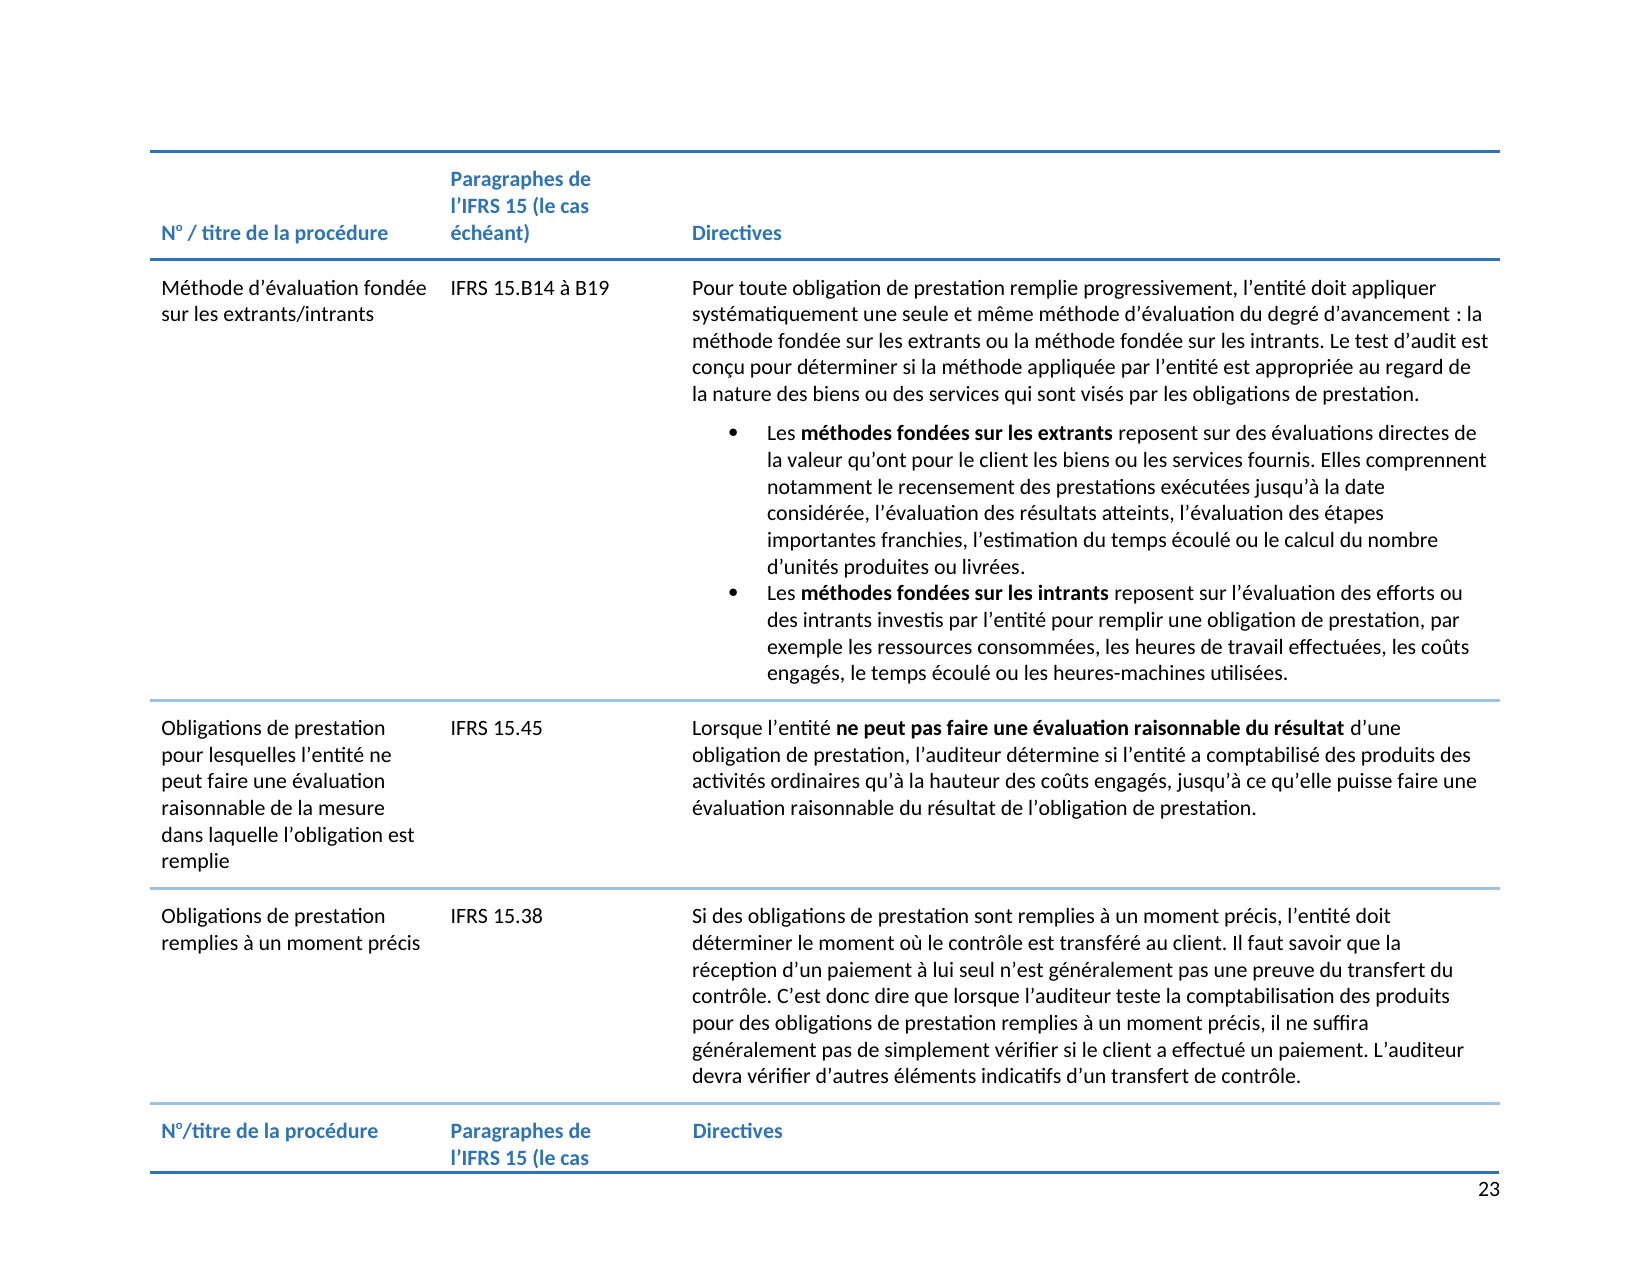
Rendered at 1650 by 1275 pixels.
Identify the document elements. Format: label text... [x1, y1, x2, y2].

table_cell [439, 1105, 681, 1171]
table_header Paragraphes de l’IFRS 15 (le cas échéant) [439, 153, 681, 258]
table_cell Méthode d’évaluation fondée sur les extrants/intrants [150, 261, 439, 699]
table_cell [150, 1105, 439, 1171]
table_cell Si des obligations de prestation sont remplies à un moment précis, l’entité doit déterminer le moment où le contrôle est transféré au client. Il faut savoir que la réception d’un paiement à lui seul n’est généralement pas une preuve du transfert du contrôle. C’est donc dire que lorsque l’auditeur teste la comptabilisation des produits pour des obligations de prestation remplies à un moment précis, il ne suffira généralement pas de simplement vérifier si le client a effectué un paiement. L’auditeur devra vérifier d’autres éléments indicatifs d’un transfert de contrôle. [681, 890, 1500, 1102]
table_cell Obligations de prestation remplies à un moment précis [150, 890, 439, 1102]
table_header No / titre de la procédure [150, 153, 439, 258]
table_cell Lorsque l’entité ne peut pas faire une évaluation raisonnable du résultat d’une obligation de prestation, l’auditeur détermine si l’entité a comptabilisé des produits des activités ordinaires qu’à la hauteur des coûts engagés, jusqu’à ce qu’elle puisse faire une évaluation raisonnable du résultat de l’obligation de prestation. [681, 702, 1500, 887]
table_cell IFRS 15.45 [439, 702, 681, 887]
table_cell Pour toute obligation de prestation remplie progressivement, l’entité doit appliquer systématiquement une seule et même méthode d’évaluation du degré d’avancement : la méthode fondée sur les extrants ou la méthode fondée sur les intrants. Le test d’audit est conçu pour déterminer si la méthode appliquée par l’entité est appropriée au regard de la nature des biens ou des services qui sont visés par les obligations de prestation. Les méthodes fondées sur les extrants reposent sur des évaluations directes de la valeur qu’ont pour le client les biens ou les services fournis. Elles comprennent notamment le recensement des prestations exécutées jusqu’à la date considérée, l’évaluation des résultats atteints, l’évaluation des étapes importantes franchies, l’estimation du temps écoulé ou le calcul du nombre d’unités produites ou livrées. Les méthodes fondées sur les intrants reposent sur l’évaluation des efforts ou des intrants investis par l’entité pour remplir une obligation de prestation, par exemple les ressources consommées, les heures de travail effectuées, les coûts engagés, le temps écoulé ou les heures-machines utilisées. [681, 261, 1500, 699]
table_header Directives [681, 153, 1500, 258]
table_cell Directives [681, 1105, 1499, 1171]
table_cell Obligations de prestation pour lesquelles l’entité ne peut faire une évaluation raisonnable de la mesure dans laquelle l’obligation est remplie [150, 702, 439, 887]
table_cell IFRS 15.38 [439, 890, 681, 1102]
table_cell IFRS 15.B14 à B19 [439, 261, 681, 699]
